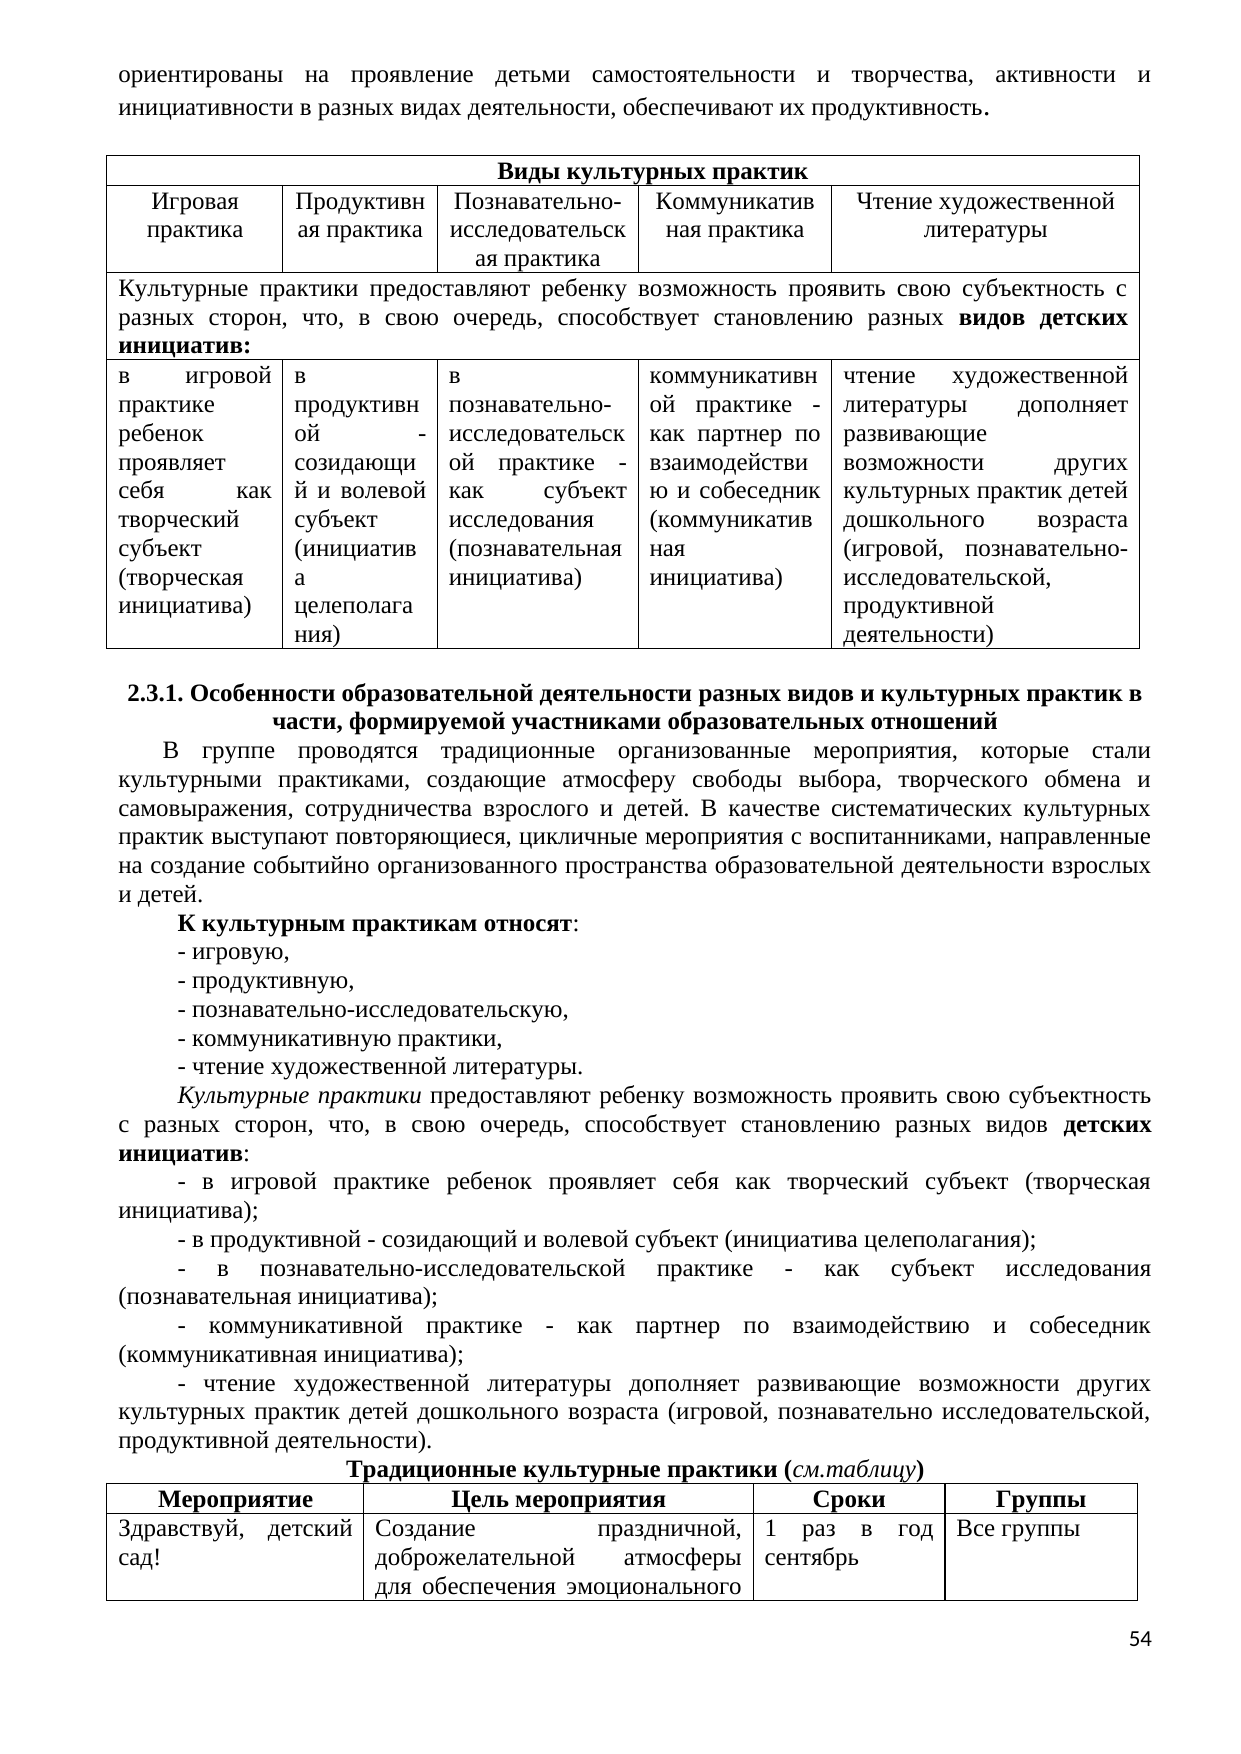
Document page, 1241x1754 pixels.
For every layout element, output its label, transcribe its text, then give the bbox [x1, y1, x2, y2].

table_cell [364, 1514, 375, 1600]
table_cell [107, 1514, 363, 1600]
table_cell в игровой практике ребенок проявляет себя как творческий субъект (творческая инициатива) [107, 360, 282, 648]
text - в продуктивной - созидающий и волевой субъект (инициатива целеполагания); [118, 1224, 1152, 1253]
table_cell в продуктивной - созидающий и волевой субъект (инициатива целеполагания) [283, 360, 437, 648]
table_cell Чтение художественной литературы [832, 186, 1139, 272]
text - коммуникативную практики, [118, 1023, 1152, 1051]
text Традиционные культурные практики (см.таблицу) [118, 1454, 1152, 1483]
table_header Мероприятие [107, 1484, 363, 1512]
table_header Сроки [754, 1484, 944, 1512]
table_cell Игровая практика [107, 186, 282, 272]
text - продуктивную, [118, 965, 1152, 994]
text - игровую, [118, 936, 1152, 965]
text - коммуникативной практике - как партнер по взаимодействию и собеседник (коммуникативная инициатива); [118, 1310, 1152, 1368]
table_cell Все группы [946, 1514, 1137, 1600]
table_cell в познавательно-исследовательской практике - как субъект исследования (познавательная инициатива) [438, 360, 638, 648]
table_cell Продуктивная практика [283, 186, 437, 272]
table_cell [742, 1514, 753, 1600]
text К культурным практикам относят: [118, 908, 1152, 936]
table_cell Познавательно-исследовательская практика [438, 186, 638, 272]
table_cell коммуникативной практике - как партнер по взаимодействию и собеседник (коммуникативная инициатива) [639, 360, 831, 648]
text - чтение художественной литературы. [118, 1051, 1152, 1080]
text Культурные практики предоставляют ребенку возможность проявить свою субъектность с разных сторон, что, в свою очередь, способствует становлению разных видов детских инициатив: [118, 1080, 1152, 1166]
text 2.3.1. Особенности образовательной деятельности разных видов и культурных практик в части, формируемой участниками образовательных отношений [118, 678, 1152, 735]
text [118, 59, 1152, 121]
table_cell чтение художественной литературы дополняет развивающие возможности других культурных практик детей дошкольного возраста (игровой, познавательно-исследовательской, продуктивной деятельности) [832, 360, 1139, 648]
table_header Группы [946, 1484, 1137, 1512]
text В группе проводятся традиционные организованные мероприятия, которые стали культурными практиками, создающие атмосферу свободы выбора, творческого обмена и самовыражения, сотрудничества взрослого и детей. В качестве систематических культурных практик выступают повторяющиеся, цикличные мероприятия с воспитанниками, направленные на создание событийно организованного пространства образовательной деятельности взрослых и детей. [118, 735, 1152, 908]
text - в познавательно-исследовательской практике - как субъект исследования (познавательная инициатива); [118, 1253, 1152, 1310]
table_header Цель мероприятия [364, 1484, 753, 1512]
text - в игровой практике ребенок проявляет себя как творческий субъект (творческая инициатива); [118, 1166, 1152, 1224]
table_cell Культурные практики предоставляют ребенку возможность проявить свою субъектность с разных сторон, что, в свою очередь, способствует становлению разных видов детских инициатив: [107, 273, 1139, 359]
text - познавательно-исследовательскую, [118, 994, 1152, 1023]
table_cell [754, 1514, 944, 1600]
table_cell Коммуникативная практика [639, 186, 831, 272]
text - чтение художественной литературы дополняет развивающие возможности других культурных практик детей дошкольного возраста (игровой, познавательно исследовательской, продуктивной деятельности). [118, 1368, 1152, 1454]
table_header Виды культурных практик [107, 156, 1139, 185]
